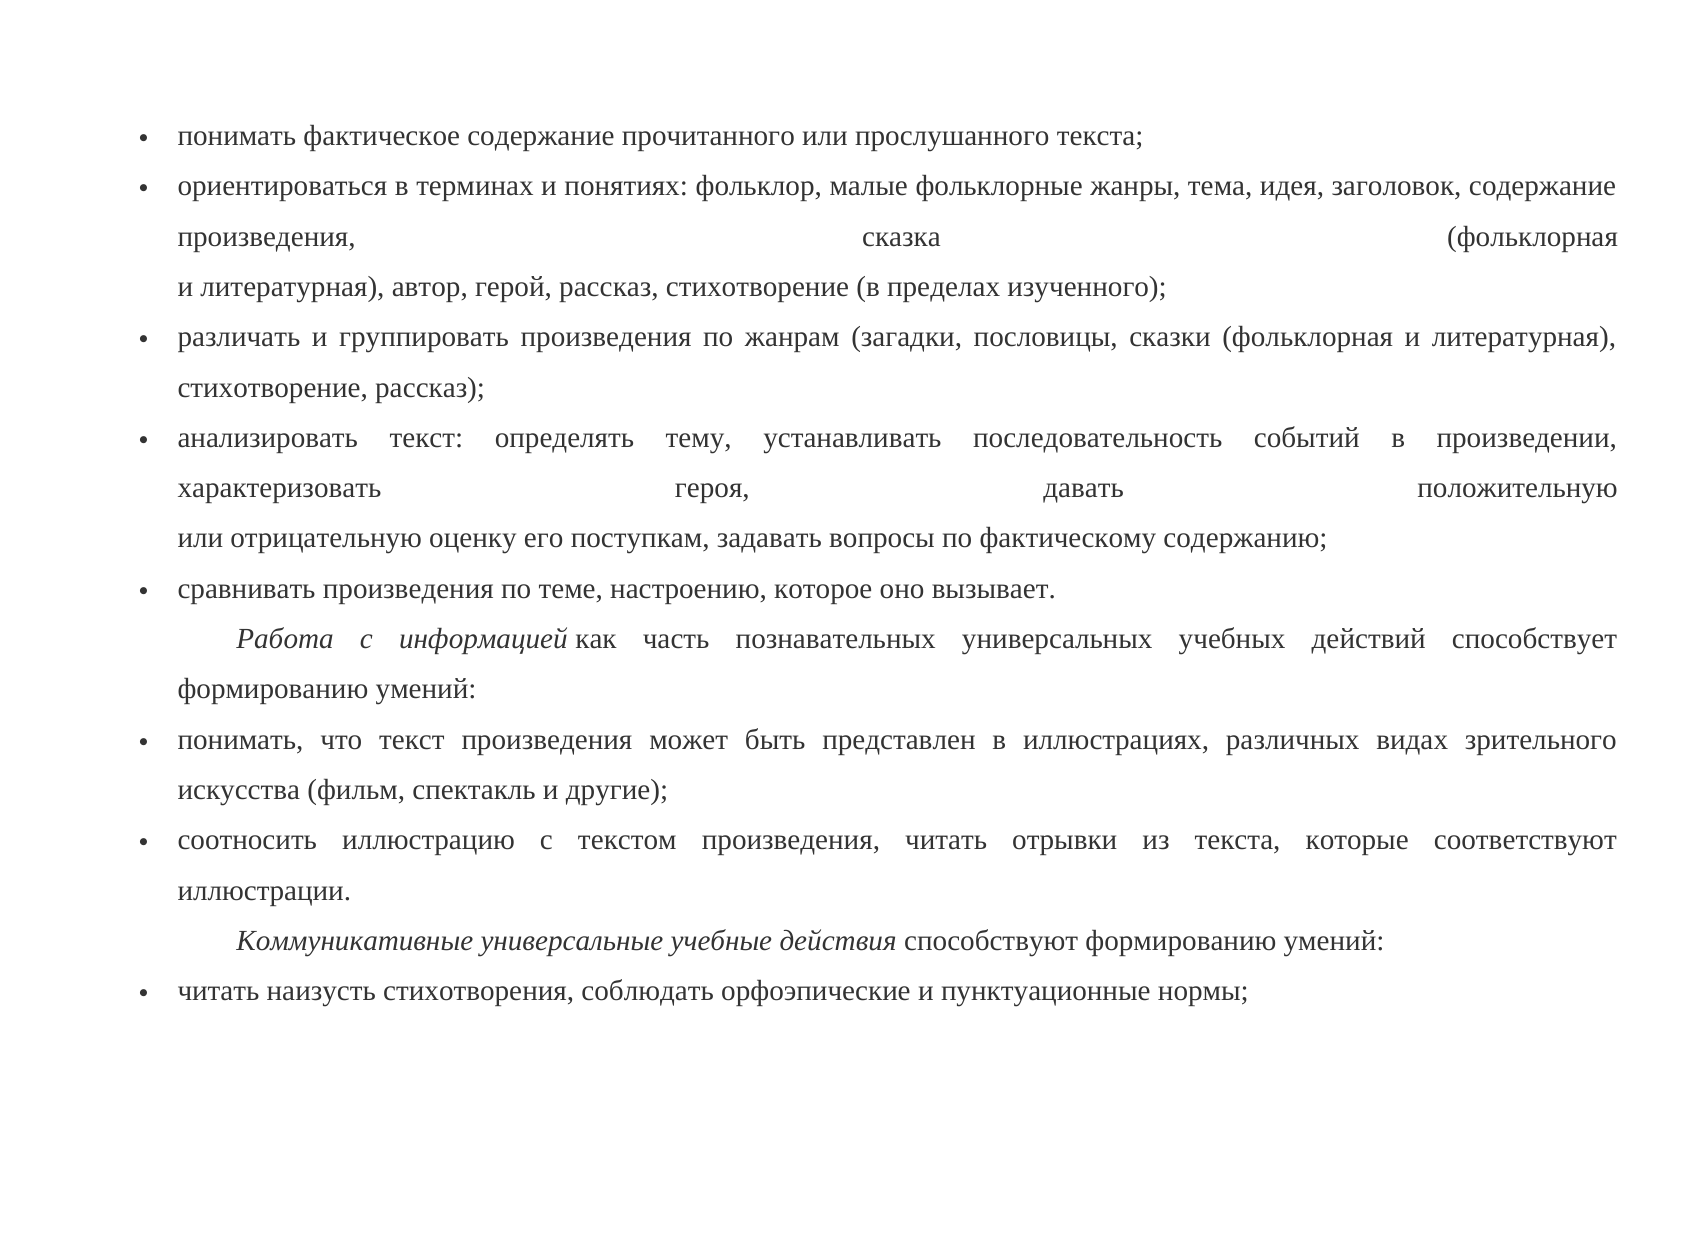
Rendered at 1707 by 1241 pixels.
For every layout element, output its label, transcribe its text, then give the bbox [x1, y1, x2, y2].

text Коммуникативные универсальные учебные действия способствуют формированию умений: [177, 923, 1618, 957]
list ориентироваться в терминах и понятиях: фольклор, малые фольклорные жанры, тема, идея, заголовок, содержание произведения, сказка (фольклорная и литературная), автор, герой, рассказ, стихотворение (в пределах изученного); [140, 168, 1618, 303]
list различать и группировать произведения по жанрам (загадки, пословицы, сказки (фольклорная и литературная), стихотворение, рассказ); [140, 319, 1618, 403]
list понимать, что текст произведения может быть представлен в иллюстрациях, различных видах зрительного искусства (фильм, спектакль и другие); [140, 722, 1618, 806]
text Работа с информацией как часть познавательных универсальных учебных действий способствует формированию умений: [177, 621, 1618, 705]
list понимать фактическое содержание прочитанного или прослушанного текста; [140, 118, 1618, 152]
list сравнивать произведения по теме, настроению, которое оно вызывает. [140, 571, 1618, 604]
list соотносить иллюстрацию с текстом произведения, читать отрывки из текста, которые соответствуют иллюстрации. [140, 822, 1618, 906]
list читать наизусть стихотворения, соблюдать орфоэпические и пунктуационные нормы; [140, 973, 1618, 1007]
list анализировать текст: определять тему, устанавливать последовательность событий в произведении, характеризовать героя, давать положительную или отрицательную оценку его поступкам, задавать вопросы по фактическому содержанию; [140, 420, 1618, 554]
